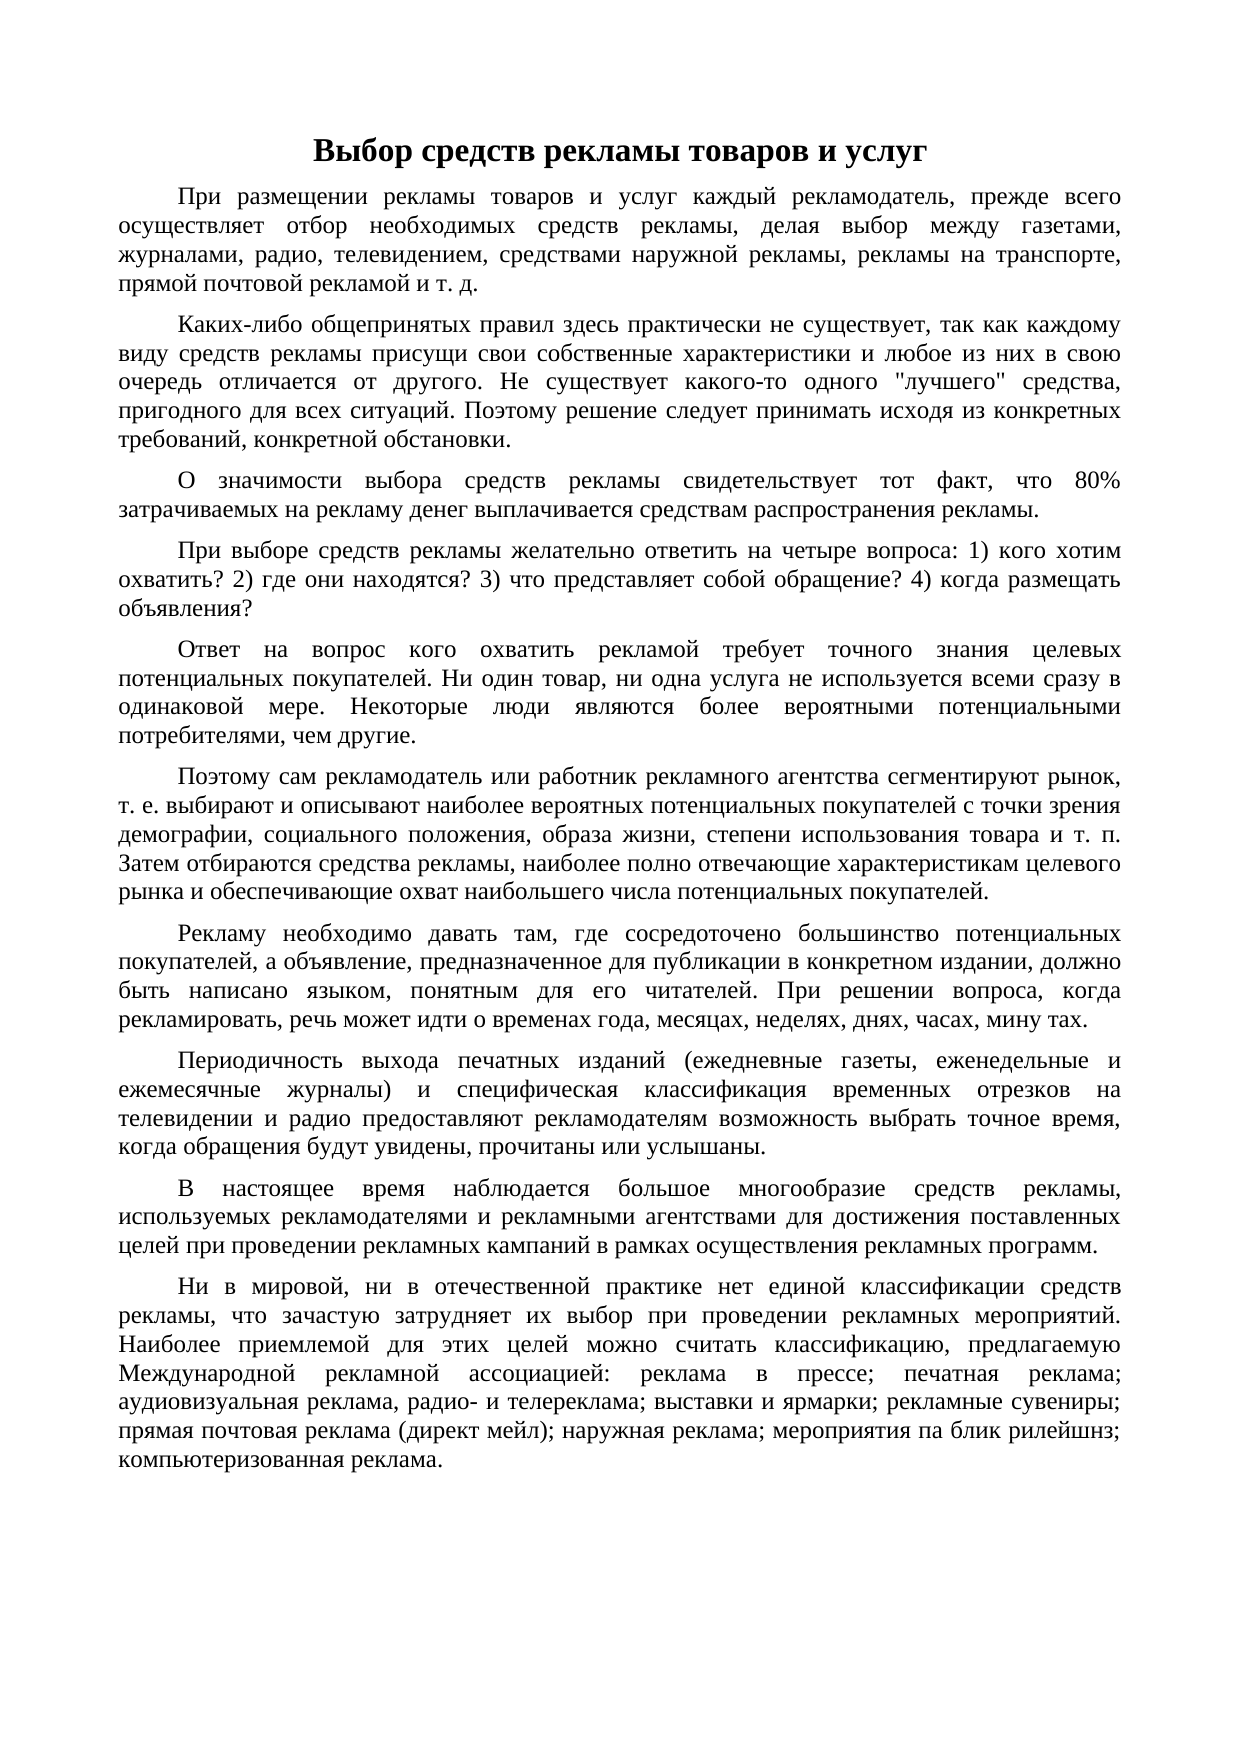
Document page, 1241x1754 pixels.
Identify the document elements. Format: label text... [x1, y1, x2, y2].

text Каких-либо общепринятых правил здесь практически не существует, так как каждому виду средств рекламы присущи свои собственные характеристики и любое из них в свою очередь отличается от другого. Не существует какого-то одного "лучшего" средства, пригодного для всех ситуаций. Поэтому решение следует принимать исходя из конкретных требований, конкретной обстановки. [118, 309, 1122, 453]
text Рекламу необходимо давать там, где сосредоточено большинство потенциальных покупателей, а объявление, предназначенное для публикации в конкретном издании, должно быть написано языком, понятным для его читателей. При решении вопроса, когда рекламировать, речь может идти о временах года, месяцах, неделях, днях, часах, мину тах. [118, 918, 1122, 1033]
text Периодичность выхода печатных изданий (ежедневные газеты, еженедельные и ежемесячные журналы) и специфическая классификация временных отрезков на телевидении и радио предоставляют рекламодателям возможность выбрать точное время, когда обращения будут увидены, прочитаны или услышаны. [118, 1045, 1122, 1160]
text В настоящее время наблюдается большое многообразие средств рекламы, используемых рекламодателями и рекламными агентствами для достижения поставленных целей при проведении рекламных кампаний в рамках осуществления рекламных программ. [118, 1173, 1122, 1259]
text Ни в мировой, ни в отечественной практике нет единой классификации средств рекламы, что зачастую затрудняет их выбор при проведении рекламных мероприятий. Наиболее приемлемой для этих целей можно считать классификацию, предлагаемую Международной рекламной ассоциацией: реклама в прессе; печатная реклама; аудиовизуальная реклама, радио- и телереклама; выставки и ярмарки; рекламные сувениры; прямая почтовая реклама (директ мейл); наружная реклама; мероприятия па блик рилейшнз; компьютеризованная реклама. [118, 1271, 1122, 1473]
text При выборе средств рекламы желательно ответить на четыре вопроса: 1) кого хотим охватить? 2) где они находятся? 3) что представляет собой обращение? 4) когда размещать объявления? [118, 535, 1122, 621]
text О значимости выбора средств рекламы свидетельствует тот факт, что 80% затрачиваемых на рекламу денег выплачивается средствам распространения рекламы. [118, 465, 1122, 523]
text Поэтому сам рекламодатель или работник рекламного агентства сегментируют рынок, т. е. выбирают и описывают наиболее вероятных потенциальных покупателей с точки зрения демографии, социального положения, образа жизни, степени использования товара и т. п. Затем отбираются средства рекламы, наиболее полно отвечающие характеристикам целевого рынка и обеспечивающие охват наибольшего числа потенциальных покупателей. [118, 761, 1122, 905]
text При размещении рекламы товаров и услуг каждый рекламодатель, прежде всего осуществляет отбор необходимых средств рекламы, делая выбор между газетами, журналами, радио, телевидением, средствами наружной рекламы, рекламы на транспорте, прямой почтовой рекламой и т. д. [118, 181, 1122, 296]
text Выбор средств рекламы товаров и услуг [118, 131, 1122, 169]
text Ответ на вопрос кого охватить рекламой требует точного знания целевых потенциальных покупателей. Ни один товар, ни одна услуга не используется всеми сразу в одинаковой мере. Некоторые люди являются более вероятными потенциальными потребителями, чем другие. [118, 634, 1122, 749]
